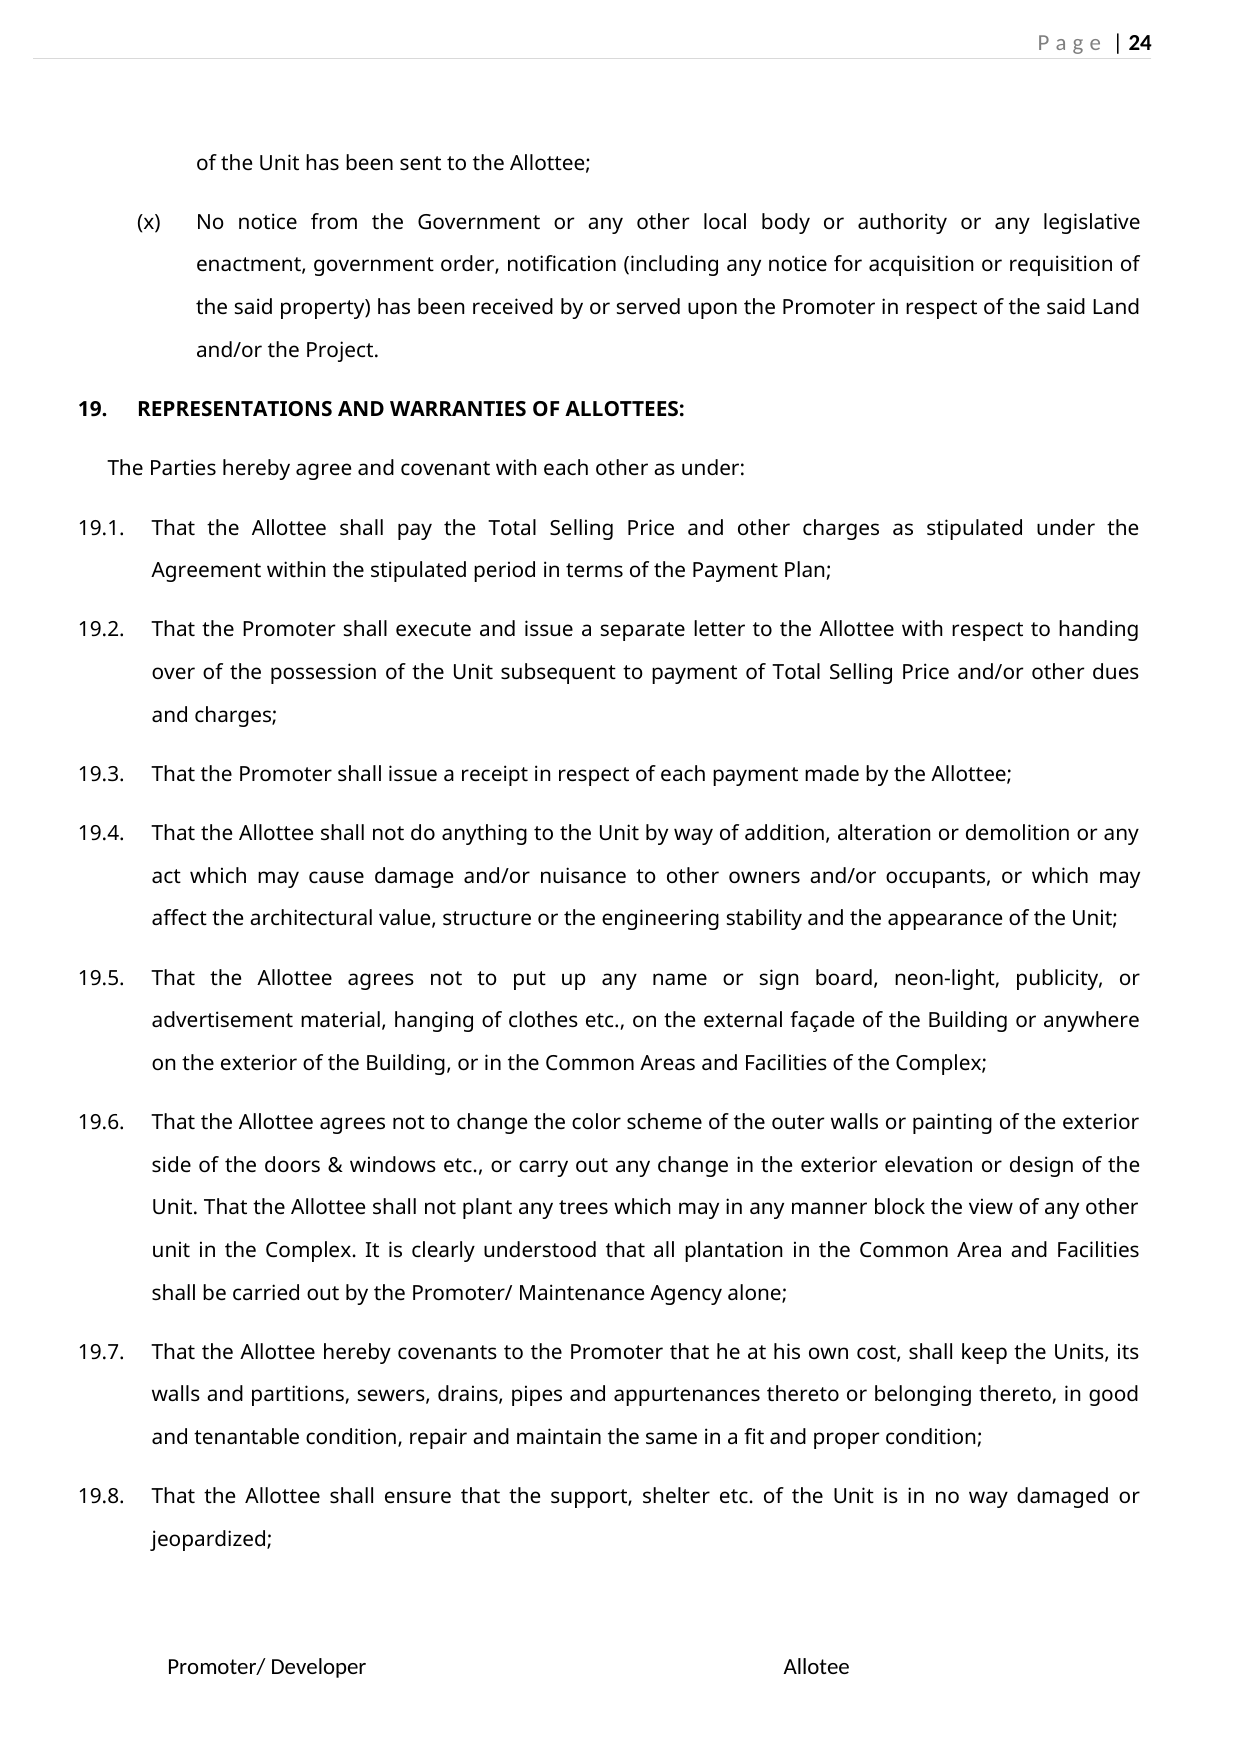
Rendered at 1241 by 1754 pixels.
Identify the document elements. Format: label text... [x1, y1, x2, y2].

list That the Allottee shall pay the Total Selling Price and other charges as stipulated under the Agreement within the stipulated period in terms of the Payment Plan; [78, 513, 1141, 584]
list That the Promoter shall issue a receipt in respect of each payment made by the Allottee; [78, 759, 1141, 787]
list That the Allottee agrees not to put up any name or sign board, neon-light, publicity, or advertisement material, hanging of clothes etc., on the external façade of the Building or anywhere on the exterior of the Building, or in the Common Areas and Facilities of the Complex; [78, 963, 1141, 1076]
list That the Allottee agrees not to change the color scheme of the outer walls or painting of the exterior side of the doors & windows etc., or carry out any change in the exterior elevation or design of the Unit. That the Allottee shall not plant any trees which may in any manner block the view of any other unit in the Complex. It is clearly understood that all plantation in the Common Area and Facilities shall be carried out by the Promoter/ Maintenance Agency alone; [78, 1107, 1141, 1306]
subtitle The Parties hereby agree and covenant with each other as under: [107, 453, 1141, 482]
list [137, 148, 1141, 176]
list That the Allottee shall ensure that the support, shelter etc. of the Unit is in no way damaged or jeopardized; [78, 1481, 1141, 1552]
list That the Promoter shall execute and issue a separate letter to the Allottee with respect to handing over of the possession of the Unit subsequent to payment of Total Selling Price and/or other dues and charges; [78, 614, 1141, 728]
list No notice from the Government or any other local body or authority or any legislative enactment, government order, notification (including any notice for acquisition or requisition of the said property) has been received by or served upon the Promoter in respect of the said Land and/or the Project. [137, 207, 1141, 363]
subtitle REPRESENTATIONS AND WARRANTIES OF ALLOTTEES: [78, 394, 1141, 422]
list That the Allottee hereby covenants to the Promoter that he at his own cost, shall keep the Units, its walls and partitions, sewers, drains, pipes and appurtenances thereto or belonging thereto, in good and tenantable condition, repair and maintain the same in a fit and proper condition; [78, 1337, 1141, 1451]
list That the Allottee shall not do anything to the Unit by way of addition, alteration or demolition or any act which may cause damage and/or nuisance to other owners and/or occupants, or which may affect the architectural value, structure or the engineering stability and the appearance of the Unit; [78, 818, 1141, 932]
